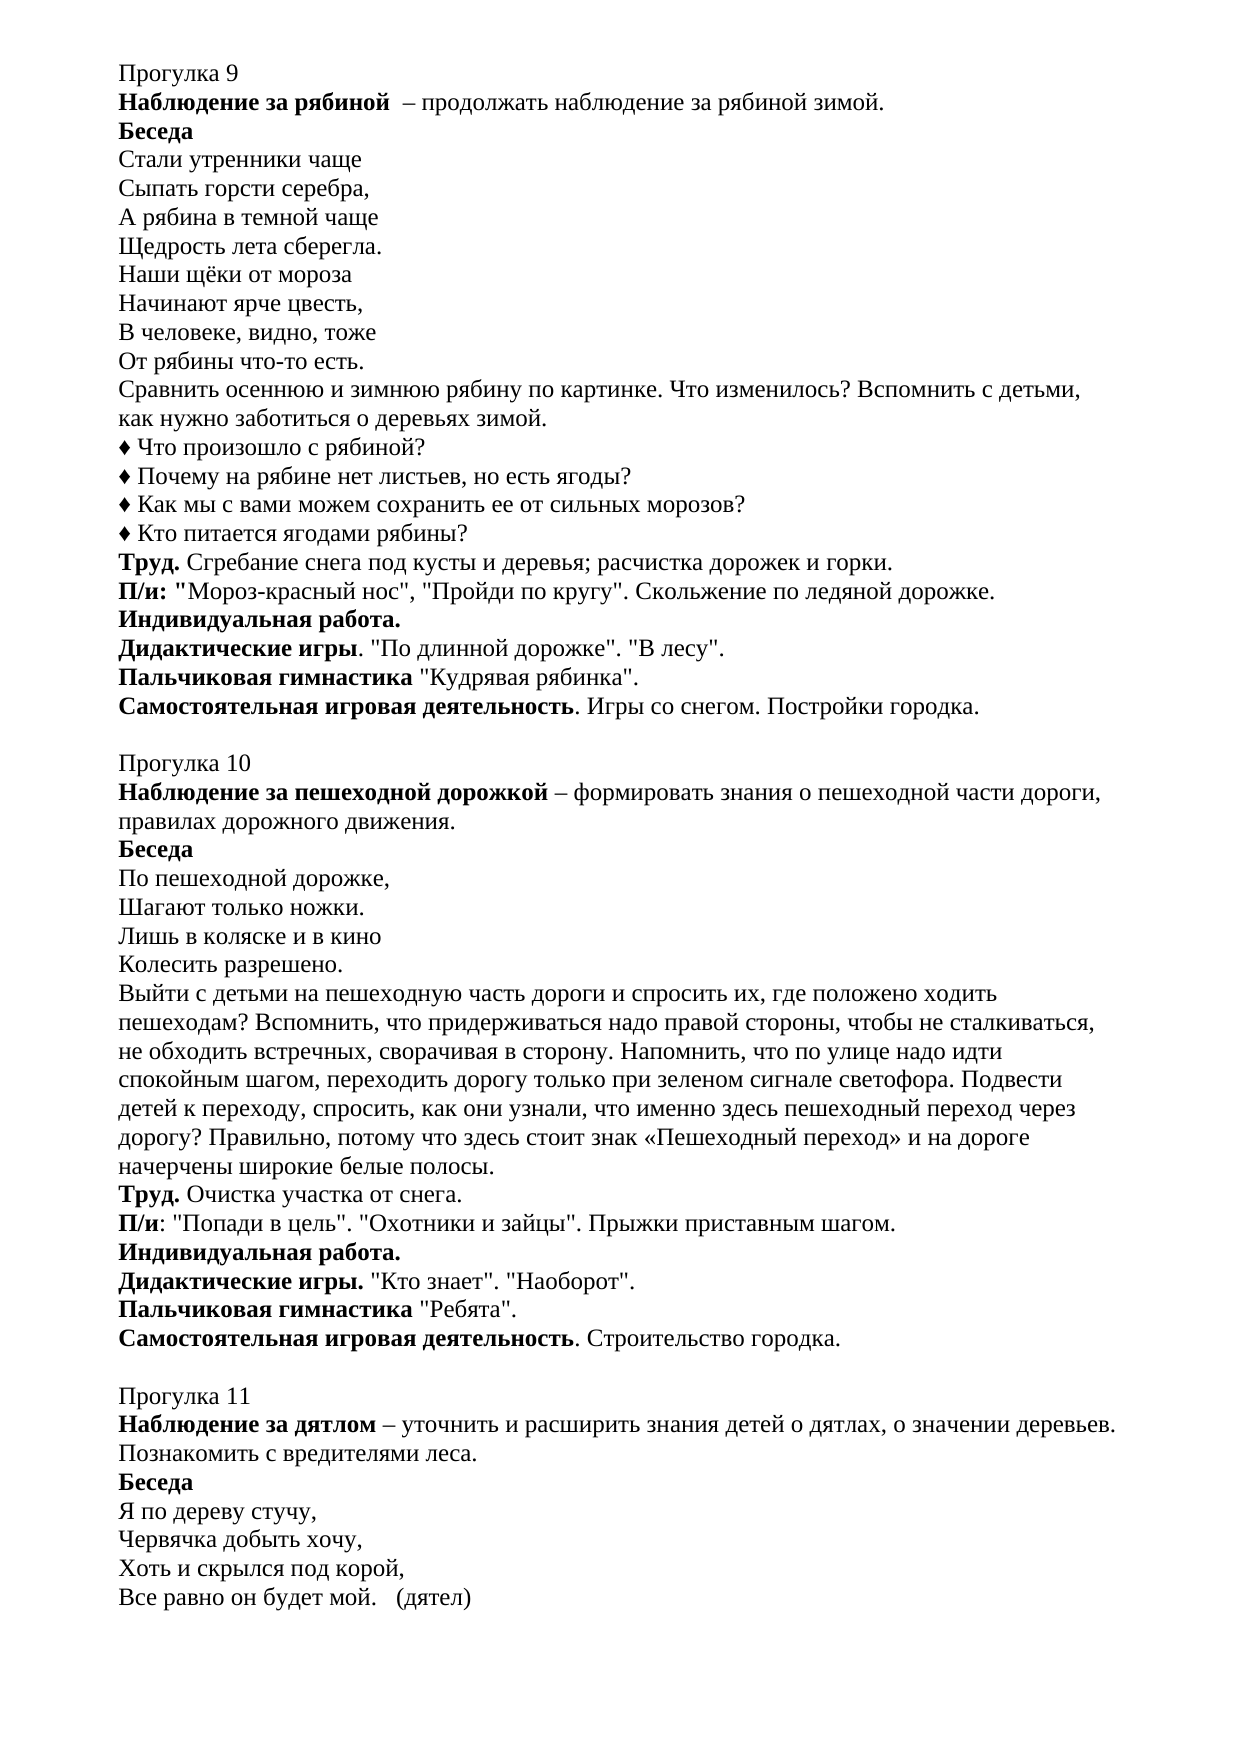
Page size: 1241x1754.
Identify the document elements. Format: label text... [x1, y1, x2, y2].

text Труд. Сгребание снега под кусты и деревья; расчистка дорожек и горки. [118, 547, 1122, 576]
text Самостоятельная игровая деятельность. Игры со снегом. Постройки городка. [118, 691, 1122, 719]
text Дидактические игры. "Кто знает". "Наоборот". [118, 1266, 1122, 1294]
text Наблюдение за рябиной – продолжать наблюдение за рябиной зимой. [118, 87, 1122, 116]
text Труд. Очистка участка от снега. [118, 1179, 1122, 1208]
text Прогулка 9 [118, 29, 1122, 87]
text Сравнить осеннюю и зимнюю рябину по картинке. Что изменилось? Вспомнить с детьми, как нужно заботиться о деревьях зимой. ♦ Что произошло с рябиной? ♦ Почему на рябине нет листьев, но есть ягоды? ♦ Как мы с вами можем сохранить ее от сильных морозов? ♦ Кто питается ягодами рябины? [118, 374, 1122, 547]
text Прогулка 10 [118, 719, 1122, 777]
text Беседа Я по дереву стучу, Червячка добыть хочу, Хоть и скрылся под корой, Все равно он будет мой. (дятел) [118, 1467, 1122, 1611]
text Самостоятельная игровая деятельность. Строительство городка. [118, 1323, 1122, 1352]
text Пальчиковая гимнастика "Кудрявая рябинка". [118, 662, 1122, 691]
text Выйти с детьми на пешеходную часть дороги и спросить их, где положено ходить пешеходам? Вспомнить, что придерживаться надо правой стороны, чтобы не сталкиваться, не обходить встречных, сворачивая в сторону. Напомнить, что по улице надо идти спокойным шагом, переходить дорогу только при зеленом сигнале светофора. Подвести детей к переходу, спросить, как они узнали, что именно здесь пешеходный переход через дорогу? Правильно, потому что здесь стоит знак «Пешеходный переход» и на дороге начерчены широкие белые полосы. [118, 978, 1122, 1179]
text Дидактические игры. "По длинной дорожке". "В лесу". [118, 633, 1122, 662]
text Беседа По пешеходной дорожке, Шагают только ножки. Лишь в коляске и в кино Колесить разрешено. [118, 834, 1122, 978]
text Пальчиковая гимнастика "Ребята". [118, 1294, 1122, 1323]
text П/и: "Попади в цель". "Охотники и зайцы". Прыжки приставным шагом. [118, 1208, 1122, 1237]
text Индивидуальная работа. [118, 604, 1122, 633]
text Беседа Стали утренники чаще Сыпать горсти серебра, А рябина в темной чаще Щедрость лета сберегла. Наши щёки от мороза Начинают ярче цвесть, В человеке, видно, тоже От рябины что-то есть. [118, 116, 1122, 374]
text П/и: "Мороз-красный нос", "Пройди по кругу". Скольжение по ледяной дорожке. [118, 576, 1122, 604]
text Наблюдение за пешеходной дорожкой – формировать знания о пешеходной части дороги, правилах дорожного движения. [118, 777, 1122, 834]
text Прогулка 11 [118, 1381, 1122, 1409]
text Индивидуальная работа. [118, 1237, 1122, 1266]
text Наблюдение за дятлом – уточнить и расширить знания детей о дятлах, о значении деревьев. Познакомить с вредителями леса. [118, 1409, 1122, 1467]
